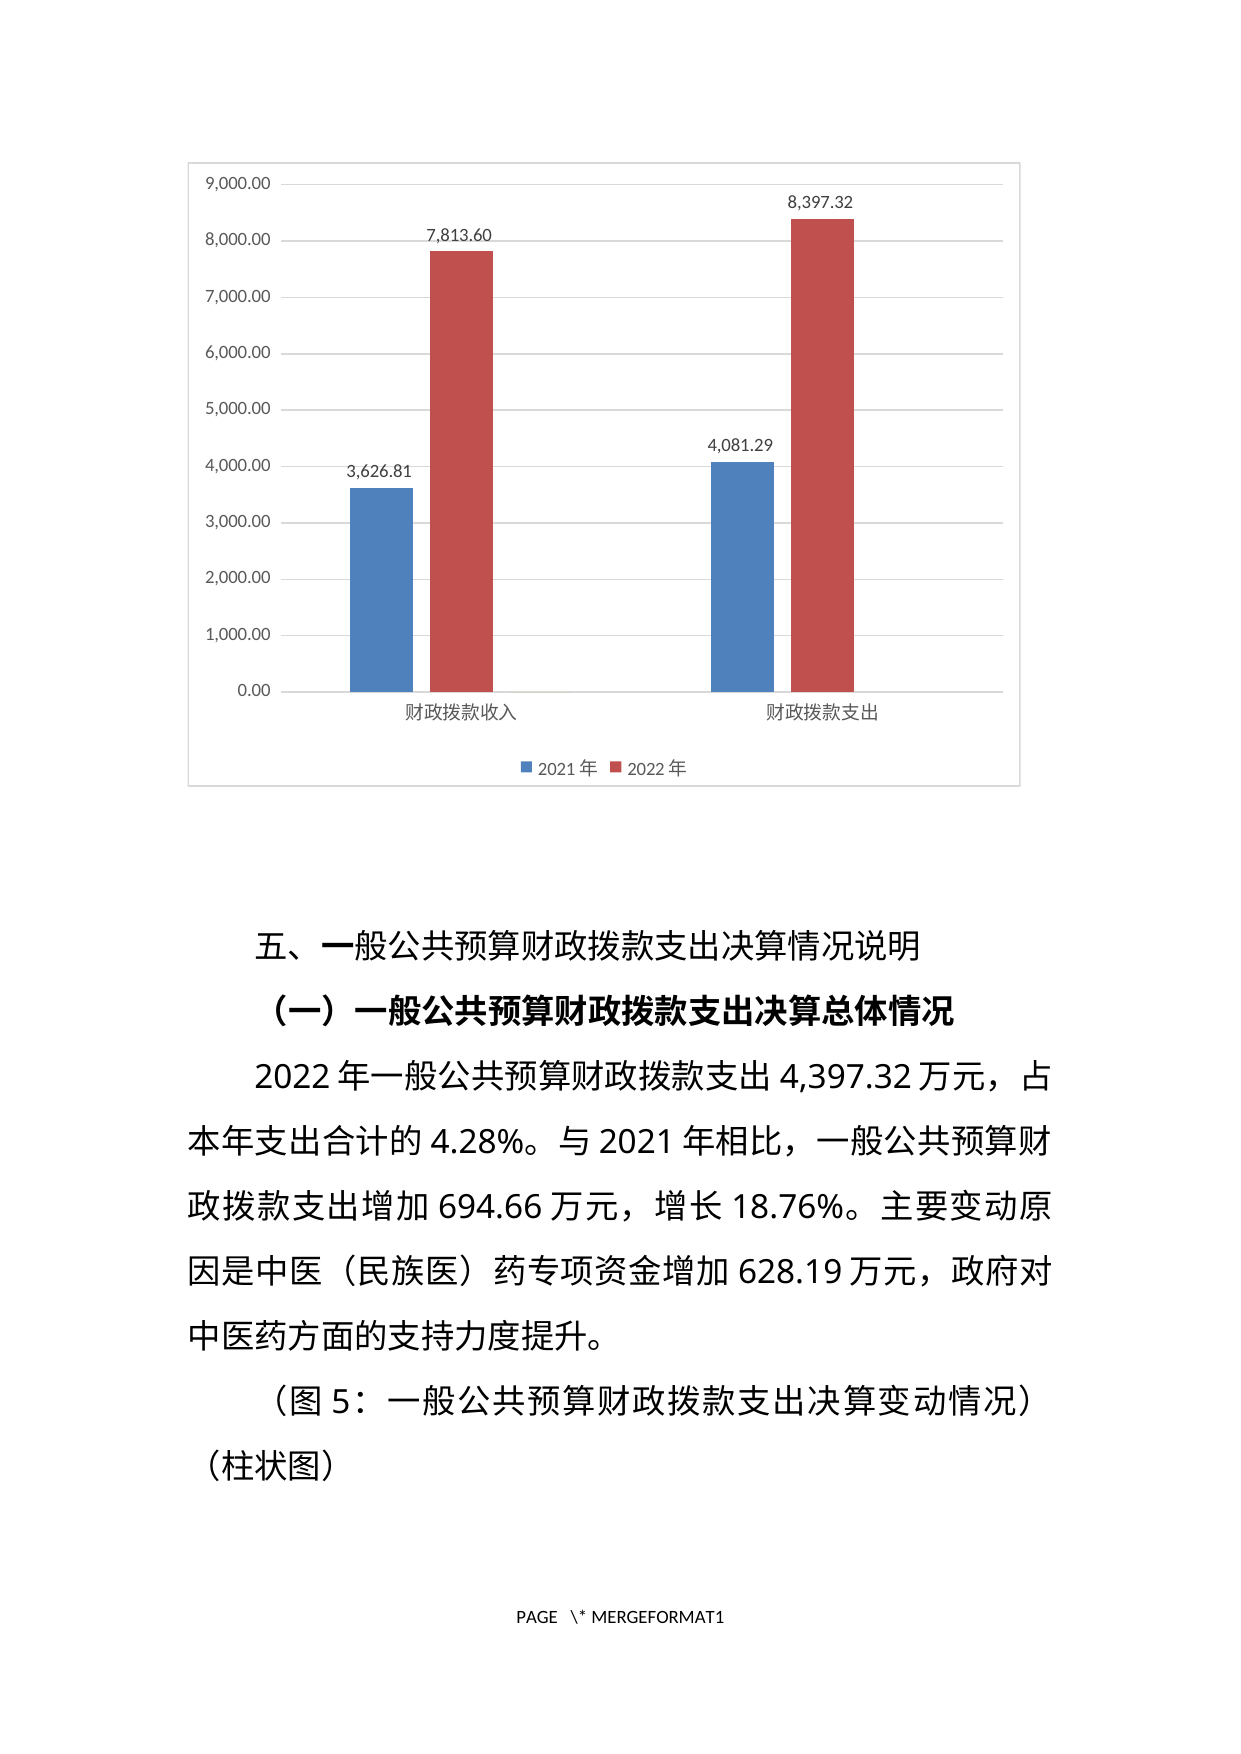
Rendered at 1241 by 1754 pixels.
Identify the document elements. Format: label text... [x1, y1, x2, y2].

text 2022年一般公共预算财政拨款支出4,397.32万元，占本年支出合计的4.28%。与2021年相比，一般公共预算财政拨款支出增加694.66万元，增长18.76%。主要变动原因是中医（民族医）药专项资金增加628.19万元，政府对中医药方面的支持力度提升。 [187, 1041, 1053, 1366]
text 五、一般公共预算财政拨款支出决算情况说明 [187, 911, 1053, 976]
text （图5：一般公共预算财政拨款支出决算变动情况）（柱状图） [187, 1366, 1053, 1496]
text （一）一般公共预算财政拨款支出决算总体情况 [187, 976, 1053, 1041]
